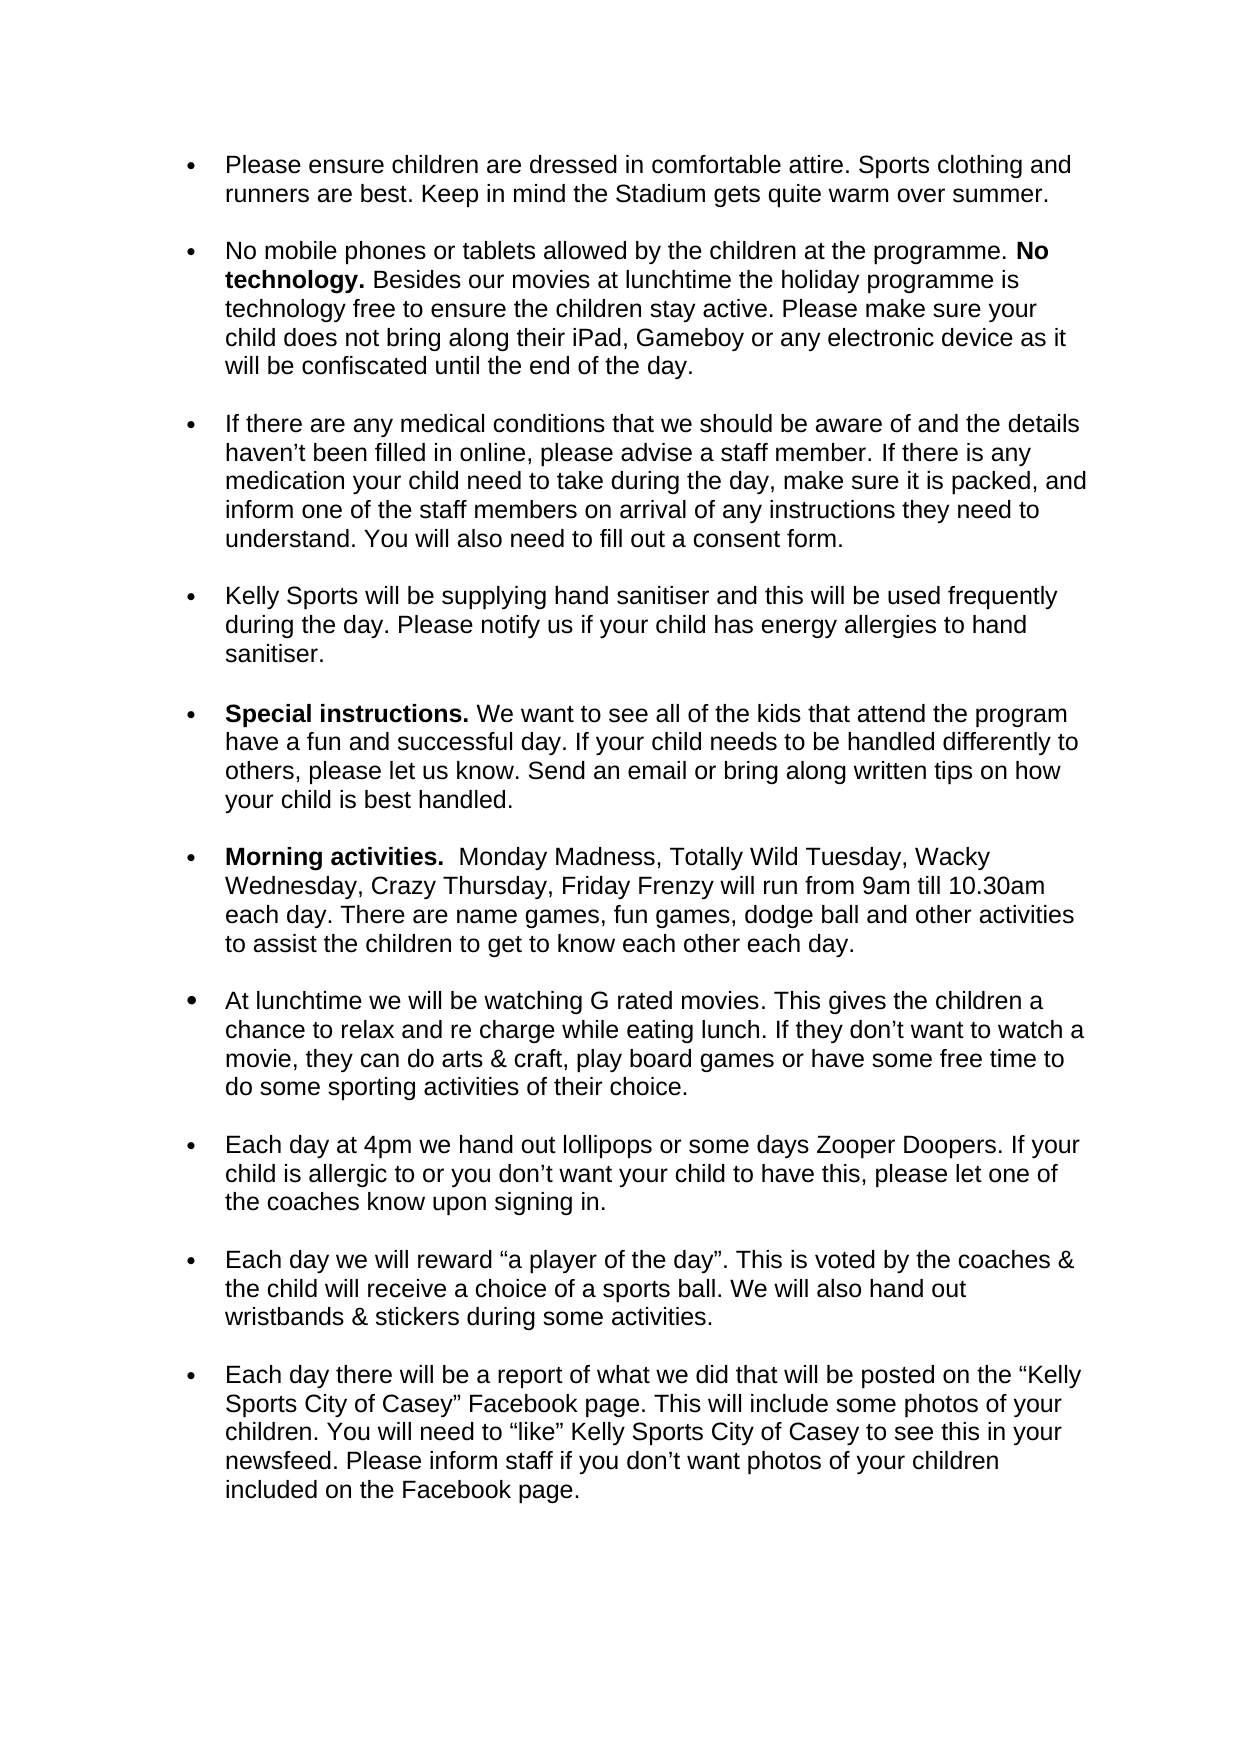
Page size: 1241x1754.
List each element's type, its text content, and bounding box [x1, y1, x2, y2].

list Kelly Sports will be supplying hand sanitiser and this will be used frequently during the day. Please notify us if your child has energy allergies to hand sanitiser. [187, 581, 1090, 667]
list If there are any medical conditions that we should be aware of and the details haven’t been filled in online, please advise a staff member. If there is any medication your child need to take during the day, make sure it is packed, and inform one of the staff members on arrival of any instructions they need to understand. You will also need to fill out a consent form. [187, 409, 1090, 552]
list Please ensure children are dressed in comfortable attire. Sports clothing and runners are best. Keep in mind the Stadium gets quite warm over summer. [187, 150, 1090, 207]
list Special instructions. We want to see all of the kids that attend the program have a fun and successful day. If your child needs to be handled differently to others, please let us know. Send an email or bring along written tips on how your child is best handled. [187, 698, 1090, 813]
list Each day at 4pm we hand out lollipops or some days Zooper Doopers. If your child is allergic to or you don’t want your child to have this, please let one of the coaches know upon signing in. [187, 1130, 1090, 1216]
list Each day we will reward “a player of the day”. This is voted by the coaches & the child will receive a choice of a sports ball. We will also hand out wristbands & stickers during some activities. [187, 1245, 1090, 1331]
list Each day there will be a report of what we did that will be posted on the “Kelly Sports City of Casey” Facebook page. This will include some photos of your children. You will need to “like” Kelly Sports City of Casey to see this in your newsfeed. Please inform staff if you don’t want photos of your children included on the Facebook page. [187, 1360, 1090, 1532]
list Morning activities. Monday Madness, Totally Wild Tuesday, Wacky Wednesday, Crazy Thursday, Friday Frenzy will run from 9am till 10.30am each day. There are name games, fun games, dodge ball and other activities to assist the children to get to know each other each day. [187, 842, 1090, 957]
list At lunchtime we will be watching G rated movies. This gives the children a chance to relax and re charge while eating lunch. If they don’t want to watch a movie, they can do arts & craft, play board games or have some free time to do some sporting activities of their choice. [187, 986, 1090, 1101]
list No mobile phones or tablets allowed by the children at the programme. No technology. Besides our movies at lunchtime the holiday programme is technology free to ensure the children stay active. Please make sure your child does not bring along their iPad, Gameboy or any electronic device as it will be confiscated until the end of the day. [187, 236, 1090, 380]
